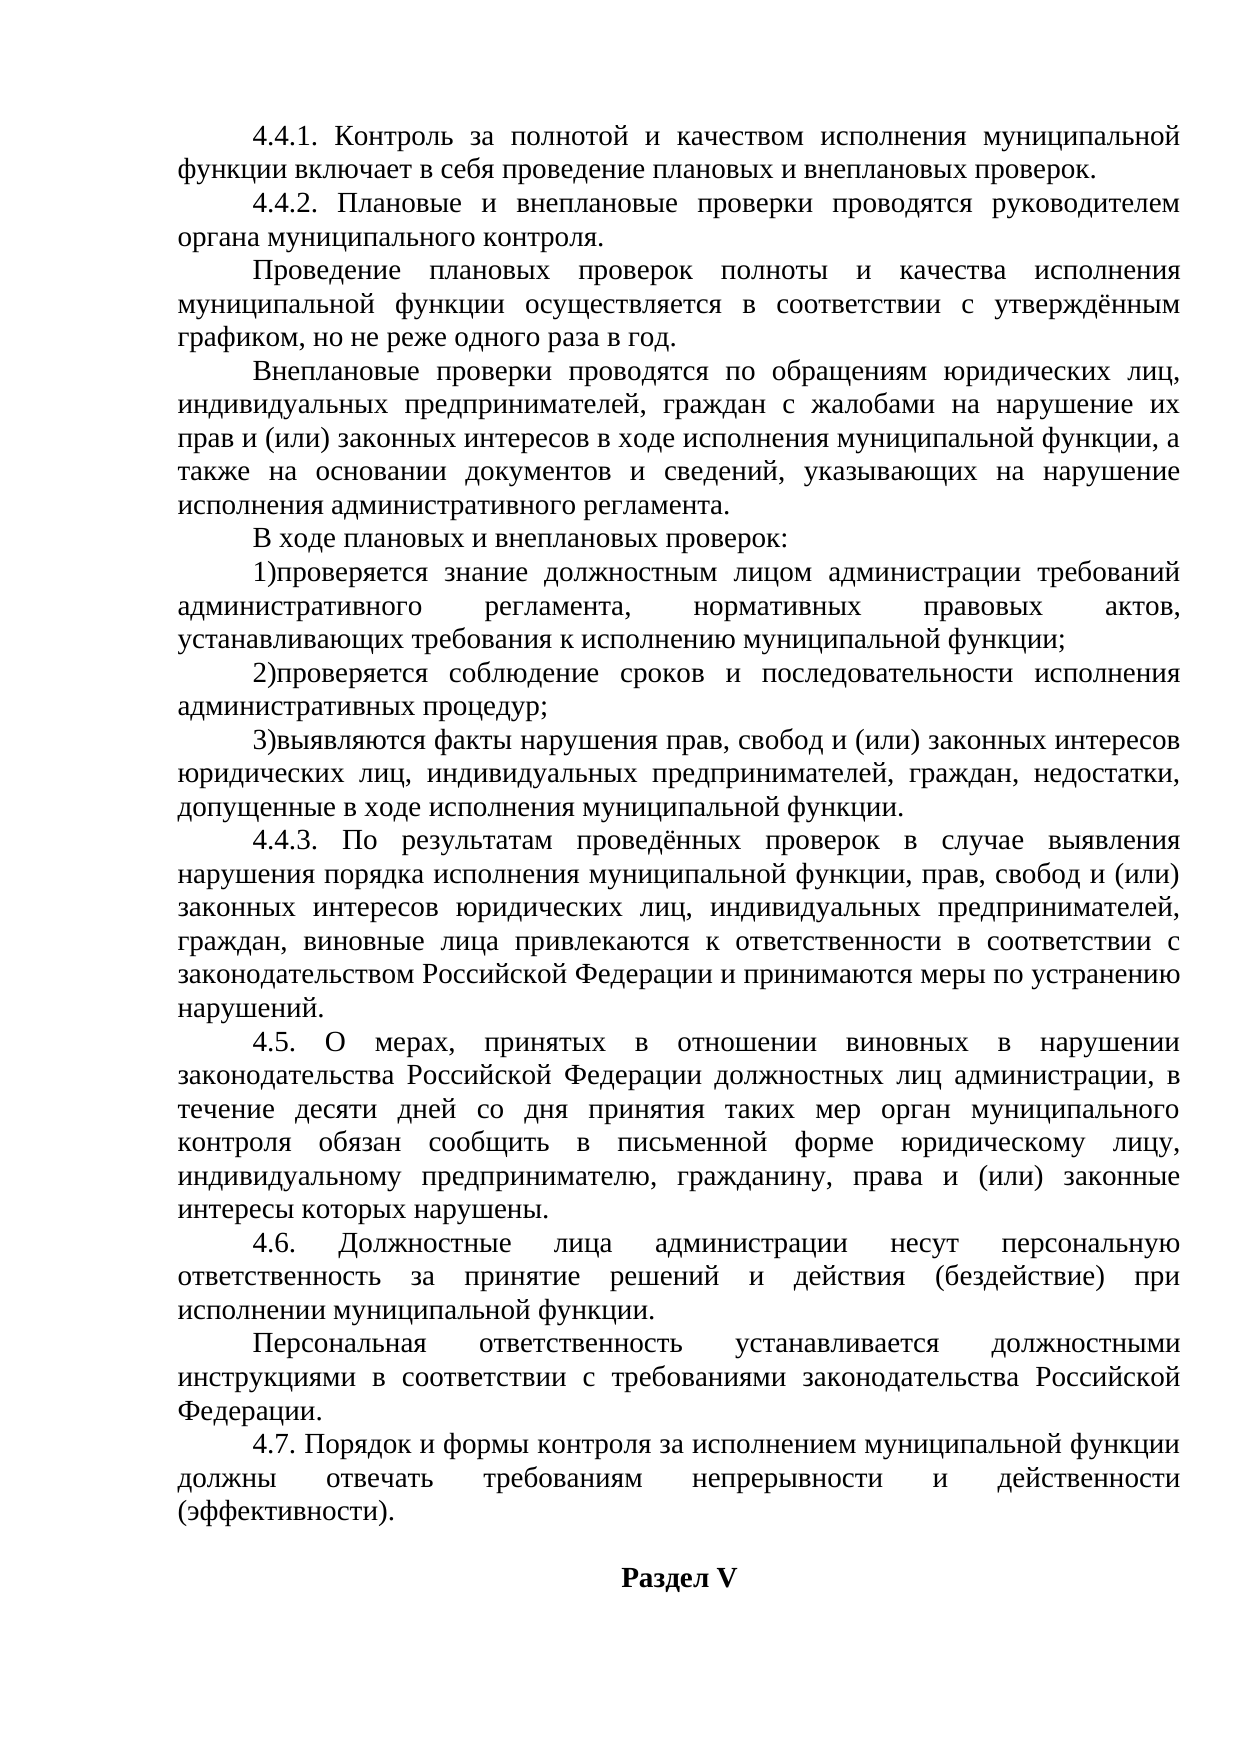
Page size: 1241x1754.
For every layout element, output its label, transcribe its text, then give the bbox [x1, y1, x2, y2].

text 4.5. О мерах, принятых в отношении виновных в нарушении законодательства Российской Федерации должностных лиц администрации, в течение десяти дней со дня принятия таких мер орган муниципального контроля обязан сообщить в письменной форме юридическому лицу, индивидуальному предпринимателю, гражданину, права и (или) законные интересы которых нарушены. [177, 1024, 1181, 1225]
text 3)выявляются факты нарушения прав, свобод и (или) законных интересов юридических лиц, индивидуальных предпринимателей, граждан, недостатки, допущенные в ходе исполнения муниципальной функции. [177, 722, 1181, 822]
text Персональная ответственность устанавливается должностными инструкциями в соответствии с требованиями законодательства Российской Федерации. [177, 1326, 1181, 1426]
text 4.4.3. По результатам проведённых проверок в случае выявления нарушения порядка исполнения муниципальной функции, прав, свобод и (или) законных интересов юридических лиц, индивидуальных предпринимателей, граждан, виновные лица привлекаются к ответственности в соответствии с законодательством Российской Федерации и принимаются меры по устранению нарушений. [177, 822, 1181, 1024]
text 4.7. Порядок и формы контроля за исполнением муниципальной функции должны отвечать требованиям непрерывности и действенности (эффективности). [177, 1426, 1181, 1527]
text 4.4.2. Плановые и внеплановые проверки проводятся руководителем органа муниципального контроля. [177, 185, 1181, 252]
text 4.4.1. Контроль за полнотой и качеством исполнения муниципальной функции включает в себя проведение плановых и внеплановых проверок. [177, 118, 1181, 185]
text В ходе плановых и внеплановых проверок: [177, 521, 1181, 554]
text 1)проверяется знание должностным лицом администрации требований административного регламента, нормативных правовых актов, устанавливающих требования к исполнению муниципальной функции; [177, 554, 1181, 655]
text Внеплановые проверки проводятся по обращениям юридических лиц, индивидуальных предпринимателей, граждан с жалобами на нарушение их прав и (или) законных интересов в ходе исполнения муниципальной функции, а также на основании документов и сведений, указывающих на нарушение исполнения административного регламента. [177, 353, 1181, 521]
text Раздел V [177, 1560, 1181, 1594]
text 2)проверяется соблюдение сроков и последовательности исполнения административных процедур; [177, 655, 1181, 722]
text 4.6. Должностные лица администрации несут персональную ответственность за принятие решений и действия (бездействие) при исполнении муниципальной функции. [177, 1225, 1181, 1326]
text Проведение плановых проверок полноты и качества исполнения муниципальной функции осуществляется в соответствии с утверждённым графиком, но не реже одного раза в год. [177, 252, 1181, 353]
